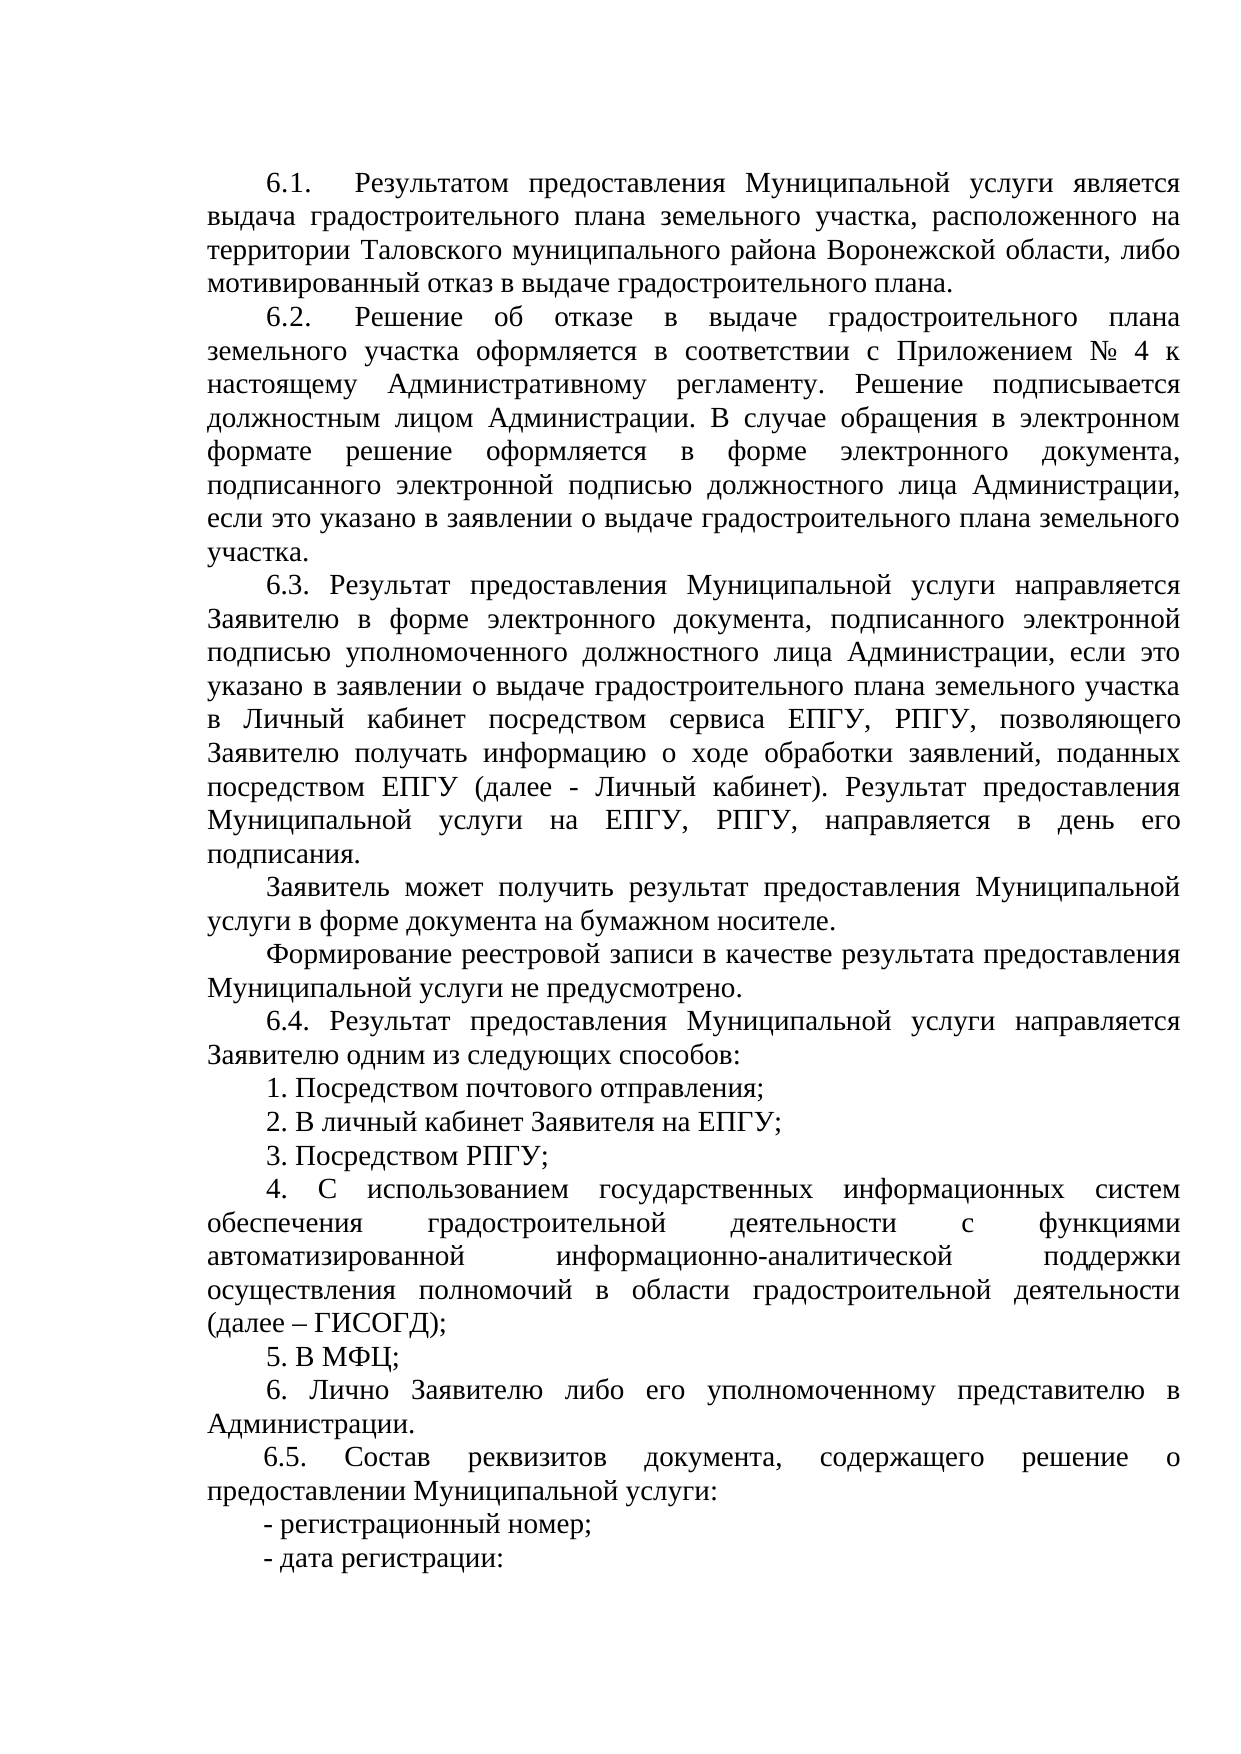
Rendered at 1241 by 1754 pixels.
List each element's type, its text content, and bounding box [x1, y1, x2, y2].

text 6.4. Результат предоставления Муниципальной услуги направляется Заявителю одним из следующих способов: [207, 1003, 1181, 1071]
text 4. С использованием государственных информационных систем обеспечения градостроительной деятельности с функциями автоматизированной информационно-аналитической поддержки осуществления полномочий в области градостроительной деятельности (далее – ГИСОГД); [207, 1171, 1181, 1339]
list Результатом предоставления Муниципальной услуги является выдача градостроительного плана земельного участка, расположенного на территории Таловского муниципального района Воронежской области, либо мотивированный отказ в выдаче градостроительного плана. [207, 165, 1181, 299]
text 6. Лично Заявителю либо его уполномоченному представителю в Администрации. [207, 1372, 1181, 1439]
text 6.3. Результат предоставления Муниципальной услуги направляется Заявителю в форме электронного документа, подписанного электронной подписью уполномоченного должностного лица Администрации, если это указано в заявлении о выдаче градостроительного плана земельного участка в Личный кабинет посредством сервиса ЕПГУ, РПГУ, позволяющего Заявителю получать информацию о ходе обработки заявлений, поданных посредством ЕПГУ (далее - Личный кабинет). Результат предоставления Муниципальной услуги на ЕПГУ, РПГУ, направляется в день его подписания. [207, 567, 1181, 869]
text 6.5. Состав реквизитов документа, содержащего решение о предоставлении Муниципальной услуги: [207, 1439, 1181, 1507]
text 1. Посредством почтового отправления; [207, 1071, 1181, 1104]
text - регистрационный номер; [207, 1507, 1181, 1540]
list Решение об отказе в выдаче градостроительного плана земельного участка оформляется в соответствии с Приложением № 4 к настоящему Административному регламенту. Решение подписывается должностным лицом Администрации. В случае обращения в электронном формате решение оформляется в форме электронного документа, подписанного электронной подписью должностного лица Администрации, если это указано в заявлении о выдаче градостроительного плана земельного участка. [207, 299, 1181, 567]
text 2. В личный кабинет Заявителя на ЕПГУ; [207, 1104, 1181, 1138]
text - дата регистрации: [207, 1540, 1181, 1574]
text Заявитель может получить результат предоставления Муниципальной услуги в форме документа на бумажном носителе. [207, 869, 1181, 936]
text 3. Посредством РПГУ; [207, 1138, 1181, 1171]
text Формирование реестровой записи в качестве результата предоставления Муниципальной услуги не предусмотрено. [207, 936, 1181, 1003]
text 5. В МФЦ; [207, 1339, 1181, 1372]
